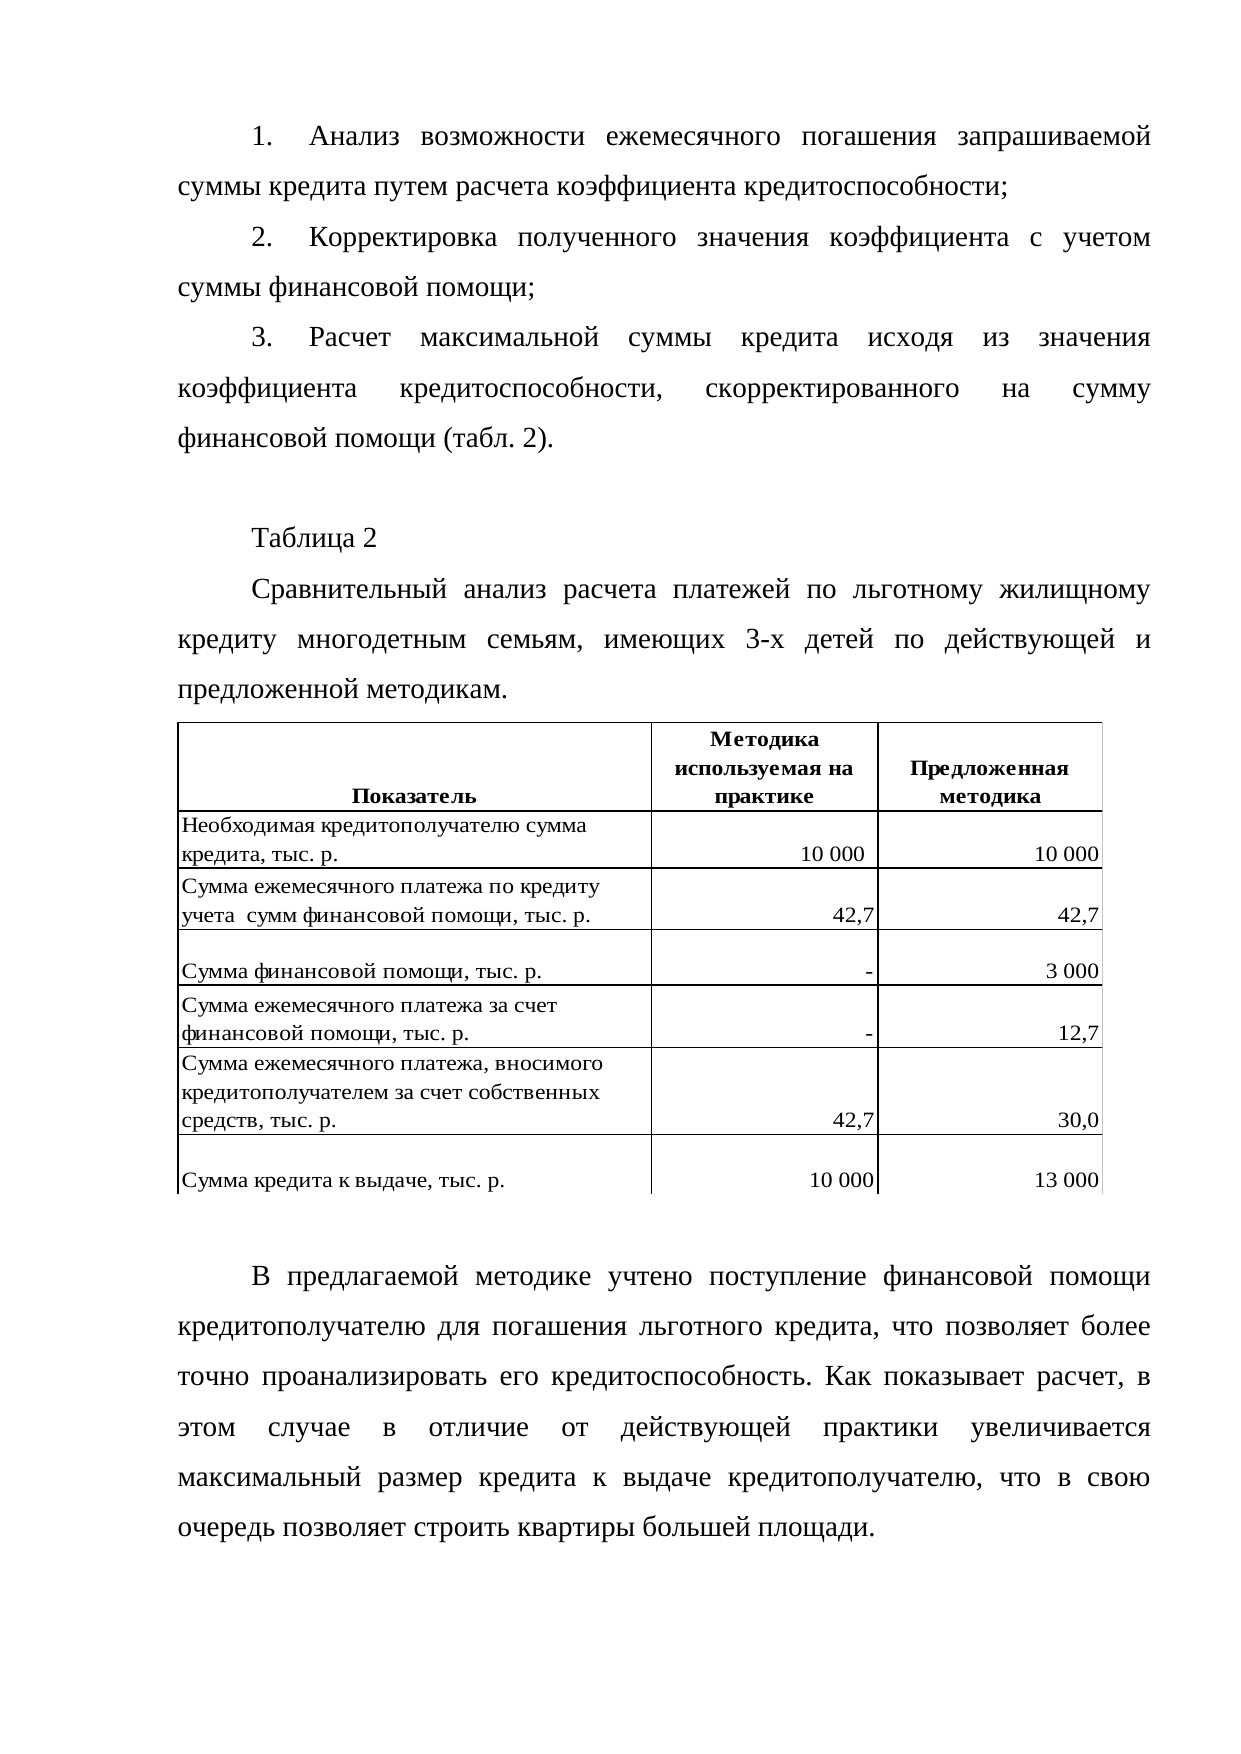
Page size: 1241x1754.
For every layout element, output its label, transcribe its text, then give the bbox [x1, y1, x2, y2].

list Анализ возможности ежемесячного погашения запрашиваемой суммы кредита путем расчета коэффициента кредитоспособности; [177, 118, 1152, 202]
text Таблица 2 [177, 521, 1152, 554]
text В предлагаемой методике учтено поступление финансовой помощи кредитополучателю для погашения льготного кредита, что позволяет более точно проанализировать его кредитоспособность. Как показывает расчет, в этом случае в отличие от действующей практики увеличивается максимальный размер кредита к выдаче кредитополучателю, что в свою очередь позволяет строить квартиры большей площади. [177, 1258, 1152, 1543]
text Сравнительный анализ расчета платежей по льготному жилищному кредиту многодетным семьям, имеющих 3-х детей по действующей и предложенной методикам. [177, 571, 1152, 705]
list Корректировка полученного значения коэффициента с учетом суммы финансовой помощи; [177, 219, 1152, 303]
list Расчет максимальной суммы кредита исходя из значения коэффициента кредитоспособности, скорректированного на сумму финансовой помощи (табл. 2). [177, 319, 1152, 453]
